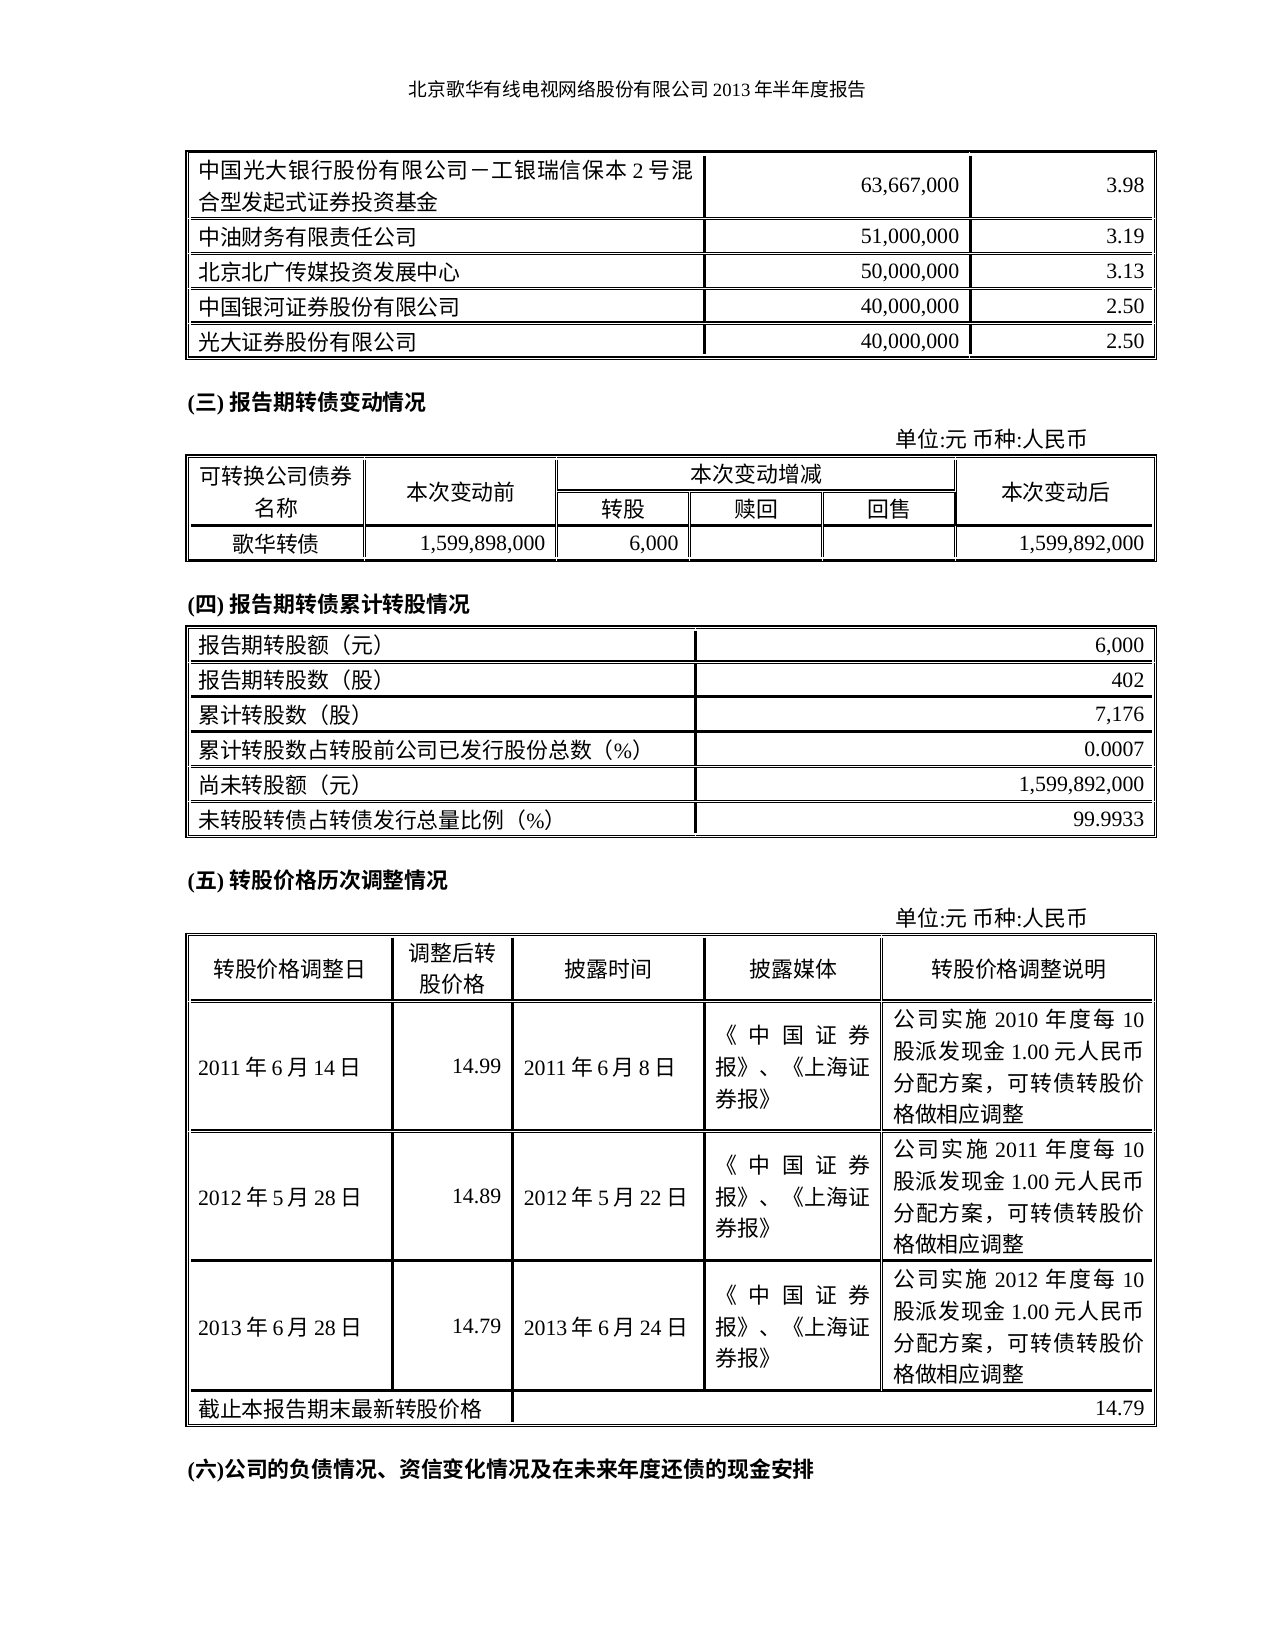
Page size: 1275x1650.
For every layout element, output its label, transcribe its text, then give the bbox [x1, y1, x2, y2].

table_cell 《中国证券报》、《上海证券报》 [706, 1262, 880, 1389]
table_cell 2011年6月14日 [189, 999, 391, 1129]
table_header 可转换公司债券名称 [189, 458, 365, 524]
table_cell 3.98 [970, 153, 1154, 217]
table_cell 光大证券股份有限公司 [189, 321, 704, 356]
table_cell 截止本报告期末最新转股价格 [189, 1389, 512, 1424]
table_cell 1,599,892,000 [956, 524, 1154, 559]
table_cell 99.9933 [695, 800, 1155, 834]
table_cell 2.50 [970, 321, 1154, 356]
table_cell 14.79 [394, 1262, 511, 1389]
table_cell 中国银河证券股份有限公司 [189, 286, 703, 321]
table_header 转股价格调整日 [189, 936, 392, 999]
table_cell 2012年5月22日 [514, 1133, 703, 1259]
table_cell 2013年6月24日 [514, 1262, 703, 1389]
list 公司的负债情况、资信变化情况及在未来年度还债的现金安排 [187, 1452, 1087, 1484]
table_cell 公司实施2012年度每10股派发现金1.00元人民币分配方案，可转债转股价格做相应调整 [883, 1259, 1154, 1389]
table_cell 3.13 [972, 251, 1154, 286]
table_cell 1,599,898,000 [365, 527, 557, 559]
table_cell 7,176 [697, 695, 1154, 730]
table_header 6,000 [695, 629, 1154, 660]
table_cell 赎回 [691, 493, 821, 524]
table_cell 40,000,000 [706, 290, 969, 321]
table_cell 尚未转股额（元） [187, 765, 695, 800]
table_header 披露媒体 [704, 936, 882, 999]
table_cell 51,000,000 [706, 220, 969, 251]
list 转股价格历次调整情况 [187, 863, 1087, 895]
text 单位:元 币种:人民币 [187, 422, 1087, 454]
table_cell 公司实施2011年度每10股派发现金1.00元人民币分配方案，可转债转股价格做相应调整 [883, 1129, 1154, 1259]
table_cell 2011年6月8日 [514, 1003, 703, 1129]
table_cell 累计转股数（股） [189, 695, 694, 730]
table_cell 2013年6月28日 [189, 1259, 391, 1389]
table_cell 1,599,892,000 [695, 765, 1155, 800]
table_cell 0.0007 [697, 730, 1154, 765]
table_cell 累计转股数占转股前公司已发行股份总数（%） [189, 730, 694, 765]
table_cell 《中国证券报》、《上海证券报》 [706, 1133, 880, 1259]
table_header 本次变动前 [365, 458, 557, 524]
table_cell 中国光大银行股份有限公司－工银瑞信保本2号混合型发起式证券投资基金 [189, 153, 704, 217]
table_header 本次变动后 [956, 458, 1154, 524]
table_cell 中油财务有限责任公司 [187, 217, 704, 251]
table_cell 北京北广传媒投资发展中心 [189, 251, 703, 286]
list 报告期转债累计转股情况 [187, 587, 1087, 619]
table_cell 63,667,000 [704, 152, 970, 217]
table_cell [690, 527, 822, 559]
table_header 调整后转股价格 [392, 936, 512, 999]
table_header 本次变动增减 [557, 458, 956, 489]
table_cell 14.79 [512, 1389, 1154, 1424]
text 单位:元 币种:人民币 [187, 901, 1087, 933]
table_cell 14.89 [394, 1133, 511, 1259]
table_cell 《中国证券报》、《上海证券报》 [706, 1003, 880, 1129]
table_cell 14.99 [394, 1003, 511, 1129]
table_header 报告期转股额（元） [189, 629, 695, 660]
table_cell 3.19 [970, 217, 1155, 251]
table_cell 2012年5月28日 [189, 1129, 391, 1259]
table_cell 2.50 [972, 286, 1154, 321]
table_cell 6,000 [557, 527, 689, 559]
table_cell 公司实施2010年度每10股派发现金1.00元人民币分配方案，可转债转股价格做相应调整 [883, 999, 1154, 1129]
table_header 转股价格调整说明 [882, 936, 1154, 999]
table_cell 报告期转股数（股） [189, 660, 694, 695]
table_cell 402 [697, 660, 1154, 695]
table_cell 40,000,000 [704, 325, 970, 356]
table_cell 50,000,000 [706, 255, 969, 286]
table_cell 转股 [558, 493, 688, 524]
table_cell 未转股转债占转债发行总量比例（%） [187, 800, 695, 834]
table_header 披露时间 [512, 936, 704, 999]
table_cell [823, 527, 956, 559]
table_cell 歌华转债 [189, 524, 365, 559]
list 报告期转债变动情况 [187, 384, 1087, 416]
table_cell 回售 [824, 493, 954, 524]
